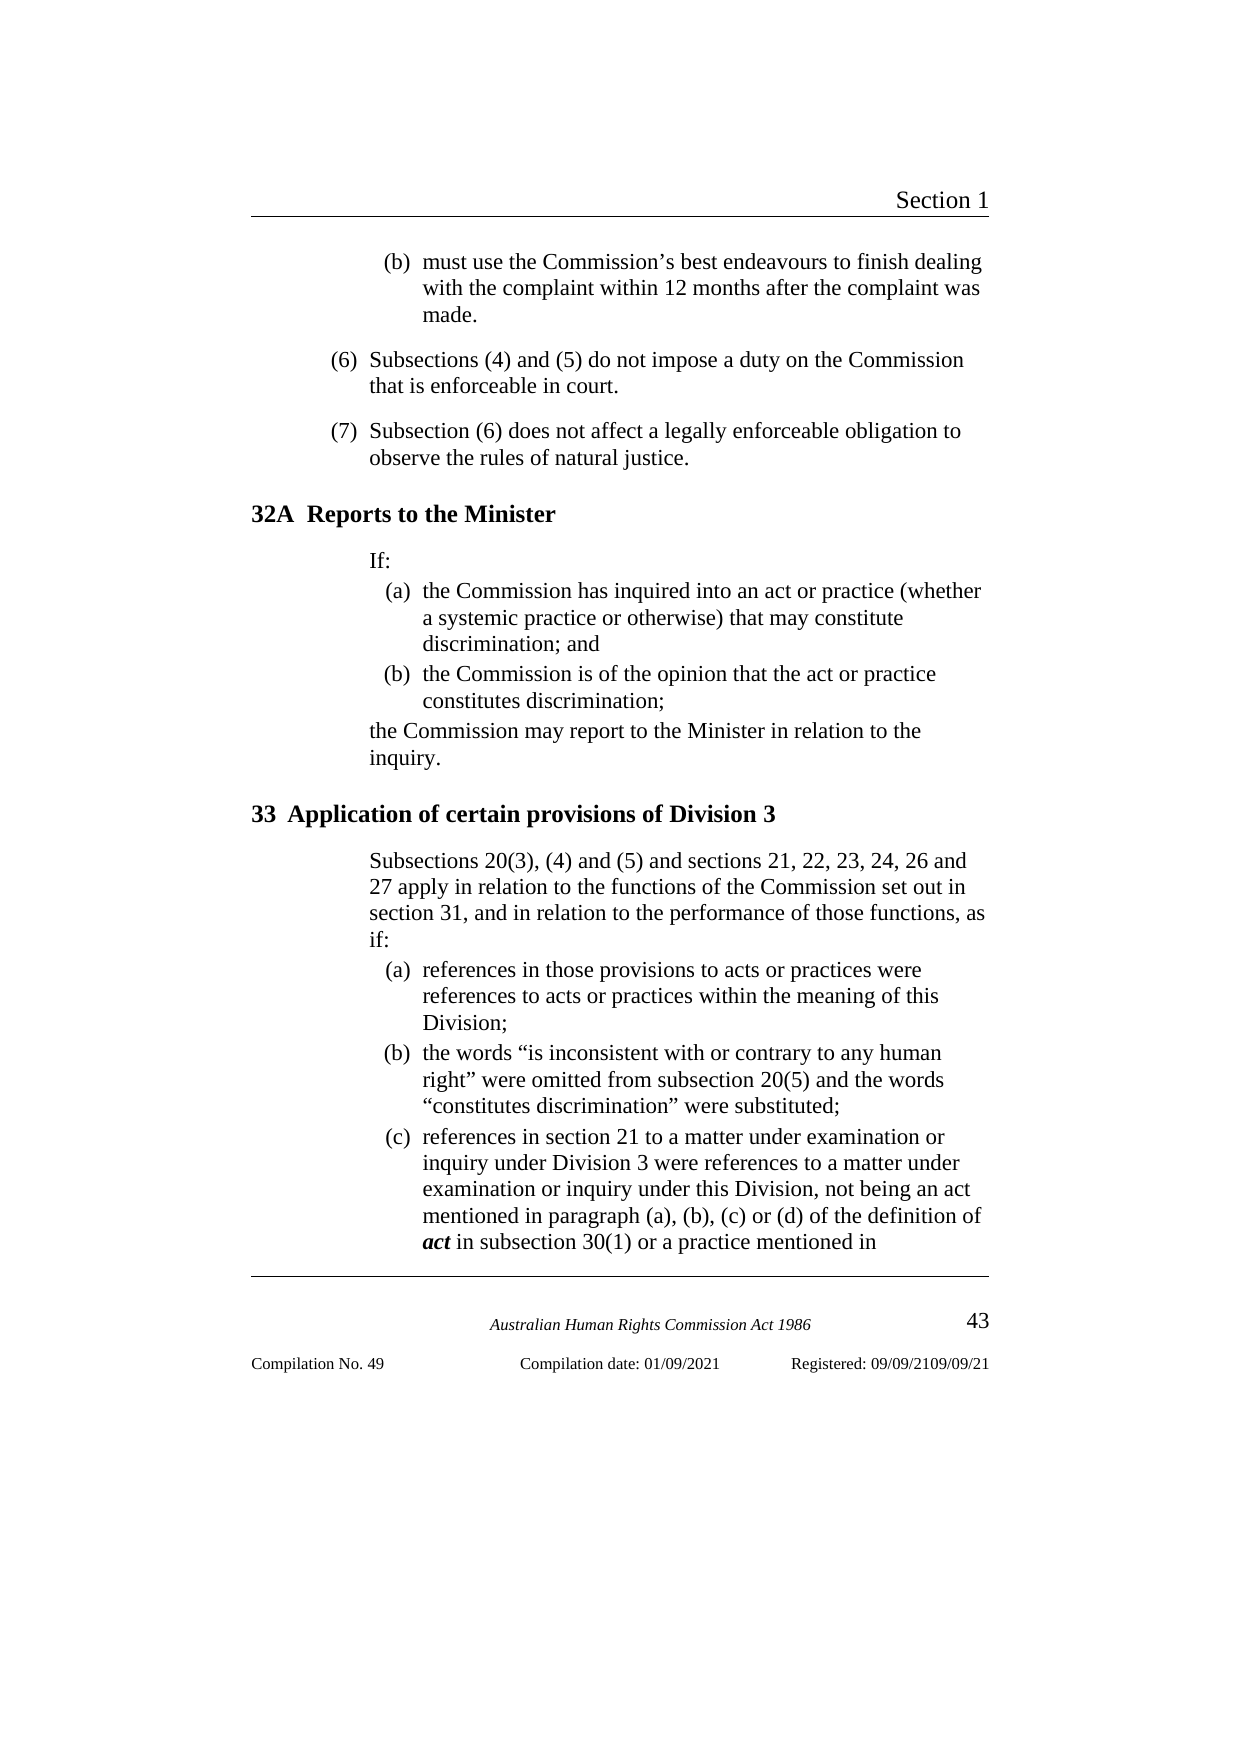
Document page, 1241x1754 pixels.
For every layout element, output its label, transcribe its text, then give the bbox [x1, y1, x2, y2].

text (6) Subsections (4) and (5) do not impose a duty on the Commission that is enforceable in court. [251, 346, 989, 398]
text (a) references in those provisions to acts or practices were references to acts or practices within the meaning of this Division; [251, 956, 989, 1035]
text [251, 1123, 989, 1254]
text (b) must use the Commission’s best endeavours to finish dealing with the complaint within 12 months after the complaint was made. [251, 248, 989, 327]
text the Commission may report to the Minister in relation to the inquiry. [369, 717, 989, 770]
text (a) the Commission has inquired into an act or practice (whether a systemic practice or otherwise) that may constitute discrimination; and [251, 577, 989, 656]
text (b) the words “is inconsistent with or contrary to any human right” were omitted from subsection 20(5) and the words “constitutes discrimination” were substituted; [251, 1039, 989, 1118]
text 32A Reports to the Minister [251, 499, 989, 528]
text (7) Subsection (6) does not affect a legally enforceable obligation to observe the rules of natural justice. [251, 417, 989, 470]
text 33 Application of certain provisions of Division 3 [251, 799, 989, 828]
text Subsections 20(3), (4) and (5) and sections 21, 22, 23, 24, 26 and 27 apply in relation to the functions of the Commission set out in section 31, and in relation to the performance of those functions, as if: [251, 847, 989, 952]
text (b) the Commission is of the opinion that the act or practice constitutes discrimination; [251, 660, 989, 713]
text If: [251, 547, 989, 573]
